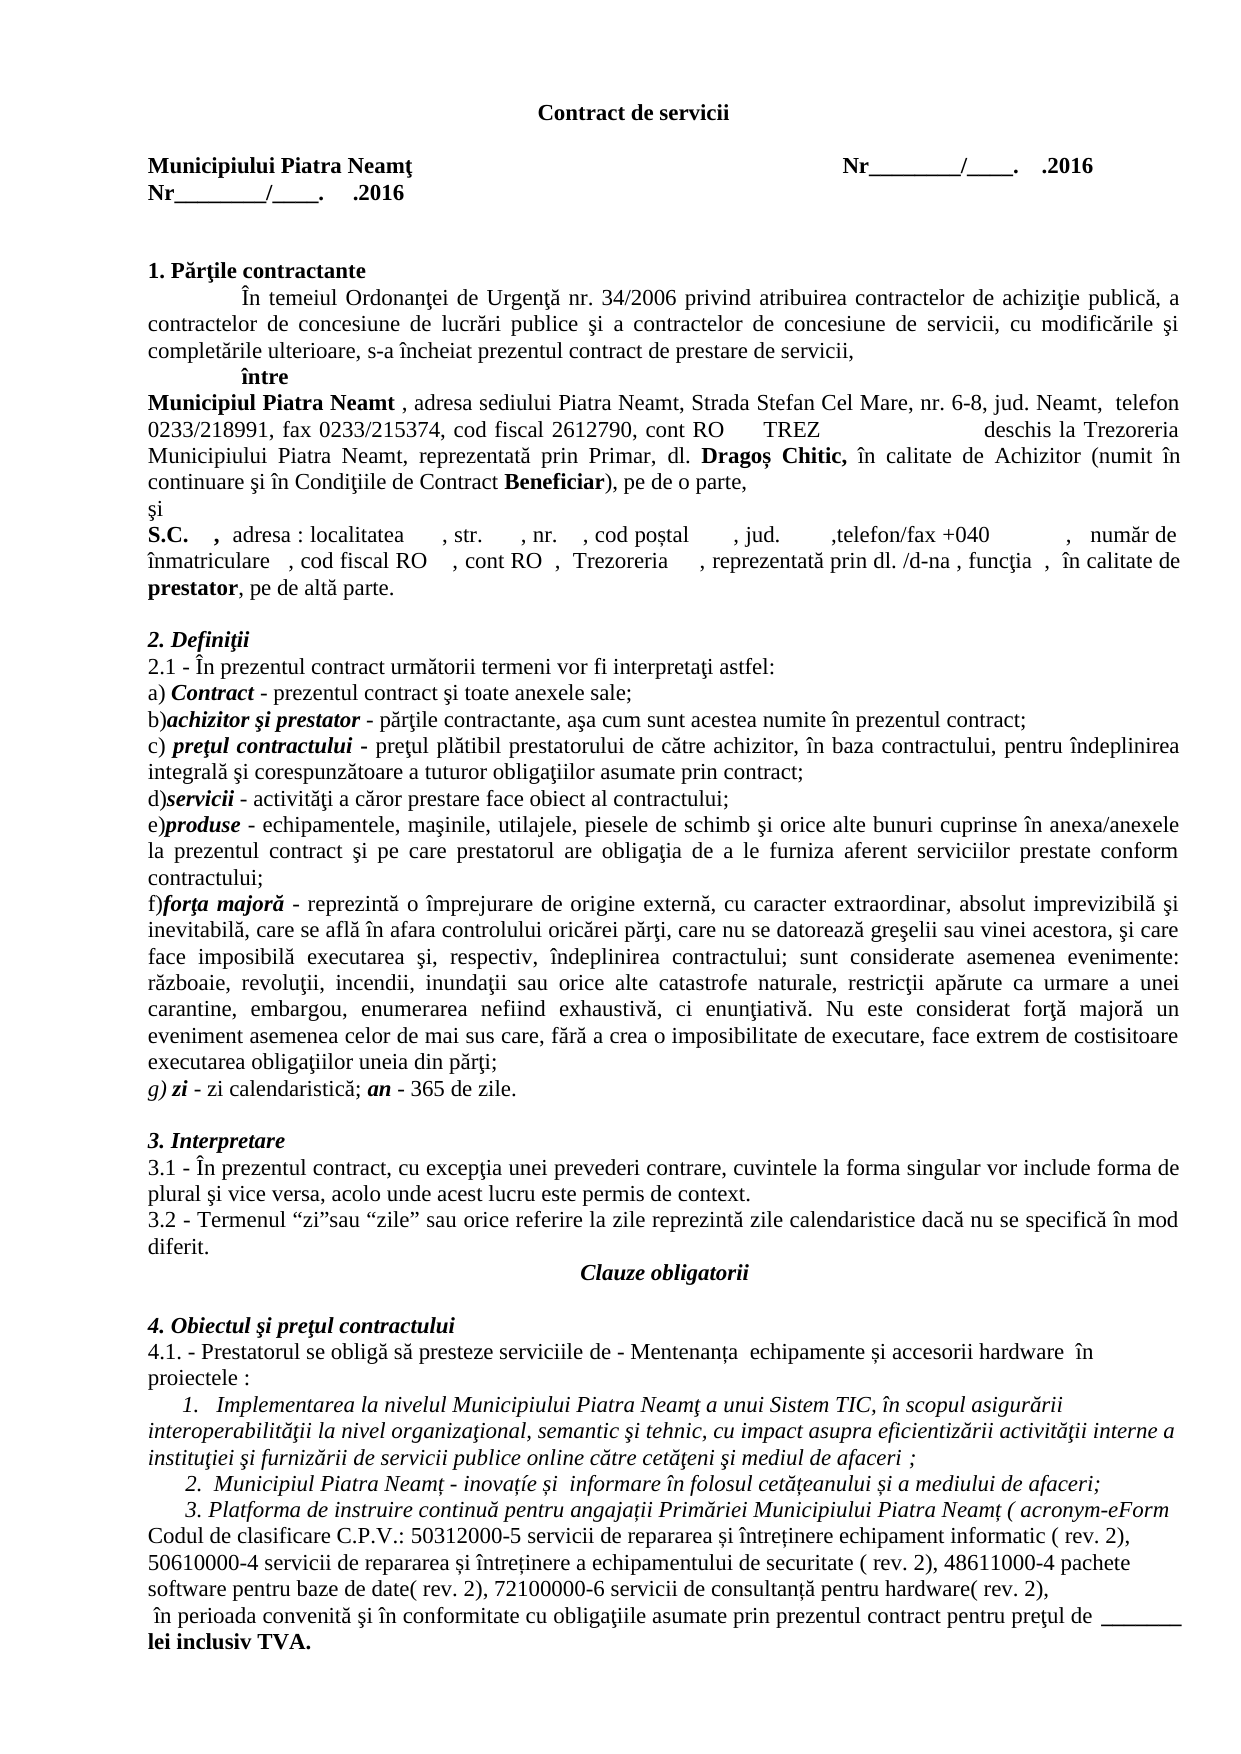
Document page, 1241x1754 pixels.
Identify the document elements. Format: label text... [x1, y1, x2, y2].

text Municipiul Piatra Neamt , adresa sediului Piatra Neamt, Strada Stefan Cel Mare, nr. 6-8, jud. Neamt, telefon 0233/218991, fax 0233/215374, cod fiscal 2612790, cont RO TREZ deschis la Trezoreria Municipiului Piatra Neamt, reprezentată prin Primar, dl. Dragoș Chitic, în calitate de Achizitor (numit în continuare şi în Condiţiile de Contract Beneficiar), pe de o parte, [148, 389, 1181, 495]
text S.C. , adresa : localitatea , str. , nr. , cod poștal , jud. ,telefon/fax +040 , număr de înmatriculare , cod fiscal RO , cont RO , Trezoreria , reprezentată prin dl. /d-na , funcţia , în calitate de prestator, pe de altă parte. [148, 521, 1181, 600]
text 2.1 - În prezentul contract următorii termeni vor fi interpretaţi astfel: [148, 653, 1181, 679]
text e)produse - echipamentele, maşinile, utilajele, piesele de schimb şi orice alte bunuri cuprinse în anexa/anexele la prezentul contract şi pe care prestatorul are obligaţia de a le furniza aferent serviciilor prestate conform contractului; [148, 811, 1181, 890]
text Municipiului Piatra Neamţ Nr________/____. .2016 Nr________/____. .2016 [148, 152, 1181, 205]
text d)servicii - activităţi a căror prestare face obiect al contractului; [148, 785, 1181, 811]
text În temeiul Ordonanţei de Urgenţă nr. 34/2006 privind atribuirea contractelor de achiziţie publică, a contractelor de concesiune de lucrări publice şi a contractelor de concesiune de servicii, cu modificările şi completările ulterioare, s-a încheiat prezentul contract de prestare de servicii, [148, 284, 1181, 363]
text între [148, 363, 1181, 389]
text 2. Municipiul Piatra Neamț - inovațíe și informare în folosul cetățeanului și a mediului de afaceri; [148, 1470, 1181, 1496]
text f)forţa majoră - reprezintă o împrejurare de origine externă, cu caracter extraordinar, absolut imprevizibilă şi inevitabilă, care se află în afara controlului oricărei părţi, care nu se datorează greşelii sau vinei acestora, şi care face imposibilă executarea şi, respectiv, îndeplinirea contractului; sunt considerate asemenea evenimente: războaie, revoluţii, incendii, inundaţii sau orice alte catastrofe naturale, restricţii apărute ca urmare a unei carantine, embargou, enumerarea nefiind exhaustivă, ci enunţiativă. Nu este considerat forţă majoră un eveniment asemenea celor de mai sus care, fără a crea o imposibilitate de executare, face extrem de costisitoare executarea obligaţiilor uneia din părţi; [148, 890, 1181, 1074]
text c) preţul contractului - preţul plătibil prestatorului de către achizitor, în baza contractului, pentru îndeplinirea integrală şi corespunzătoare a tuturor obligaţiilor asumate prin contract; [148, 732, 1181, 785]
text 3. Platforma de instruire continuă pentru angajații Primăriei Municipiului Piatra Neamț ( acronym-eForm [148, 1496, 1181, 1523]
text 3. Interpretare [148, 1127, 1181, 1154]
text 4. Obiectul şi preţul contractului [148, 1312, 1181, 1338]
text 3.2 - Termenul “zi”sau “zile” sau orice referire la zile reprezintă zile calendaristice dacă nu se specifică în mod diferit. [148, 1206, 1181, 1259]
text g) zi - zi calendaristică; an - 365 de zile. [148, 1074, 1181, 1101]
text 3.1 - În prezentul contract, cu excepţia unei prevederi contrare, cuvintele la forma singular vor include forma de plural şi vice versa, acolo unde acest lucru este permis de context. [148, 1154, 1181, 1206]
text în perioada convenită şi în conformitate cu obligaţiile asumate prin prezentul contract pentru preţul de _______ lei inclusiv TVA. [148, 1602, 1181, 1654]
text şi [148, 495, 1181, 521]
text 1. Părţile contractante [148, 258, 1181, 284]
text b)achizitor şi prestator - părţile contractante, aşa cum sunt acestea numite în prezentul contract; [148, 706, 1181, 732]
text Clauze obligatorii [148, 1259, 1181, 1285]
text 4.1. - Prestatorul se obligă să presteze serviciile de - Mentenanța echipamente și accesorii hardware în proiectele : [148, 1338, 1181, 1391]
text 2. Definiţii [148, 627, 1181, 653]
text a) Contract - prezentul contract şi toate anexele sale; [148, 679, 1181, 706]
text Contract de servicii [148, 99, 1181, 126]
